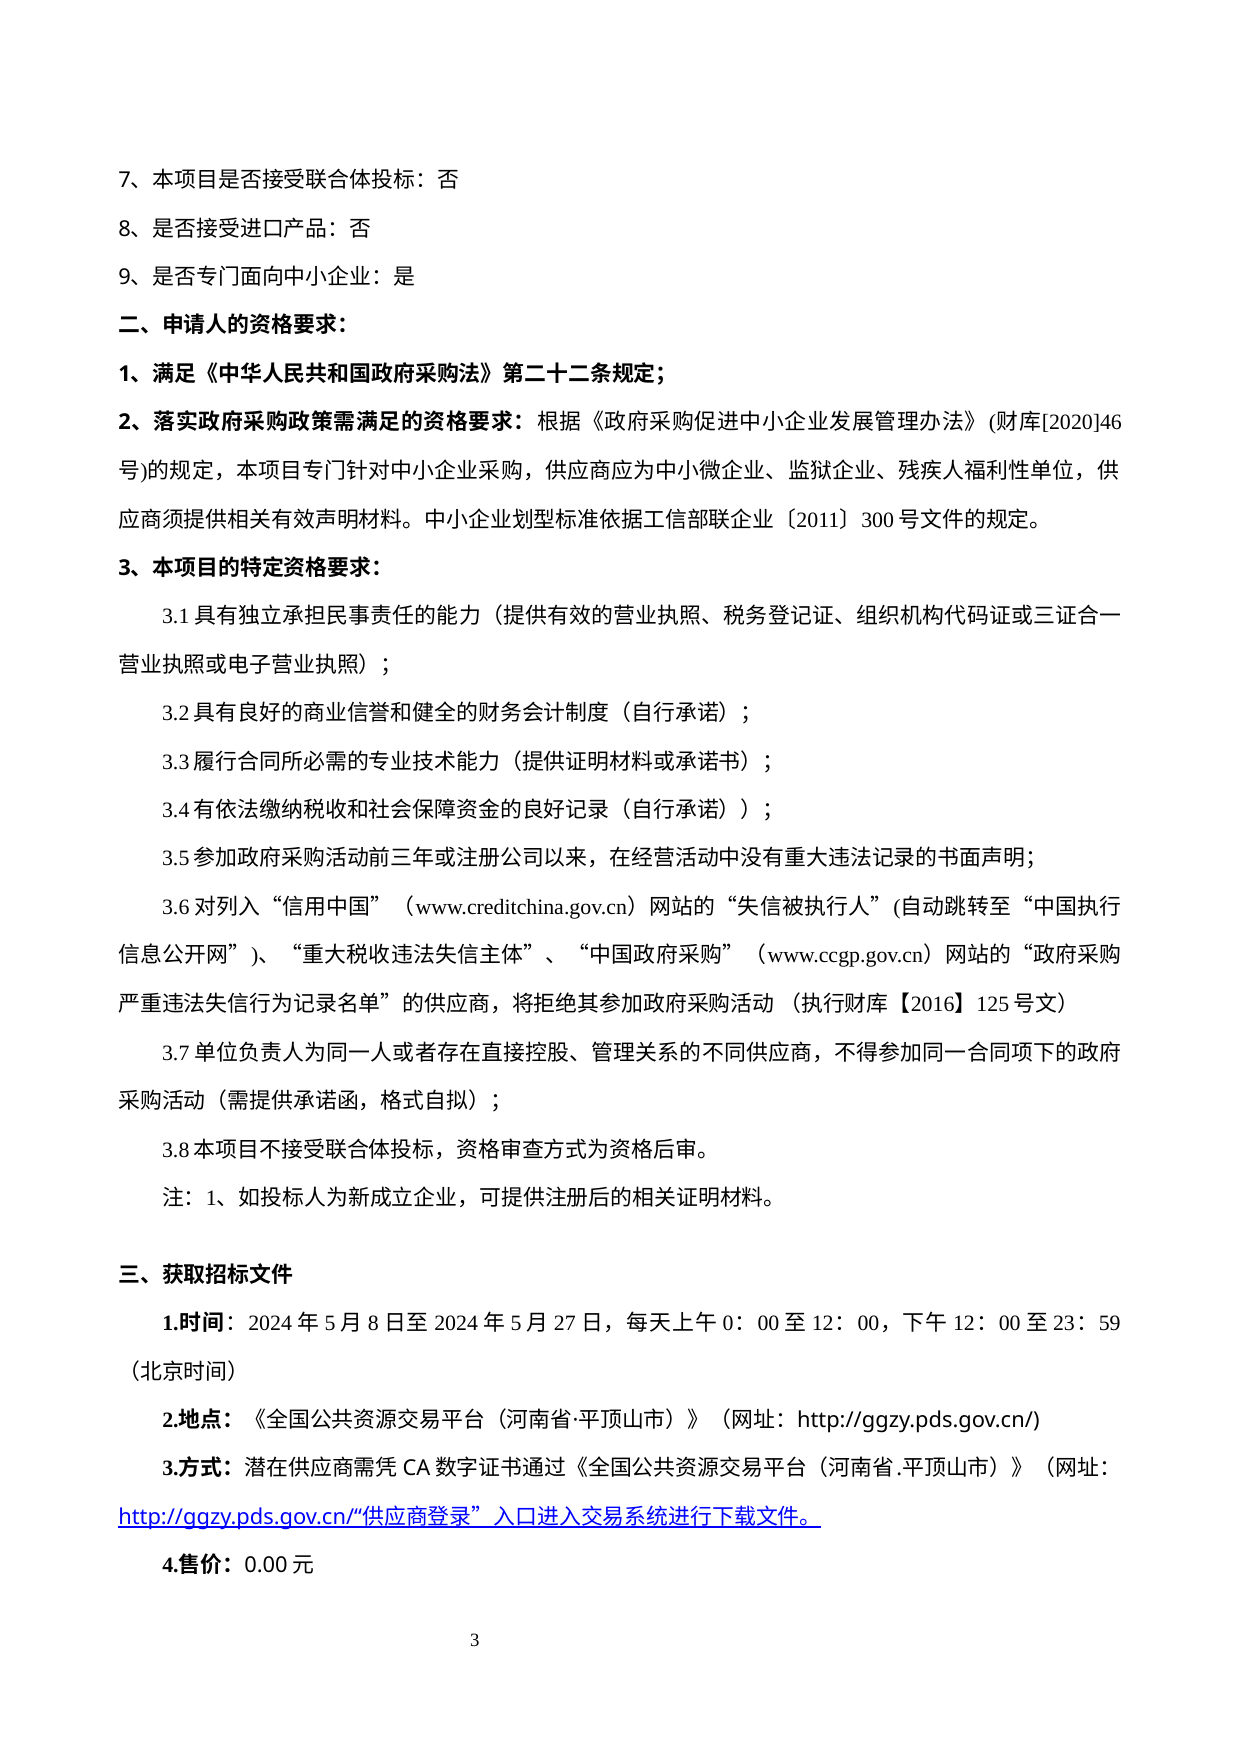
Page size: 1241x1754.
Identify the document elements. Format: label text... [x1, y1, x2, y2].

text 3.3履行合同所必需的专业技术能力（提供证明材料或承诺书）； [118, 743, 1122, 776]
text 3.1具有独立承担民事责任的能力（提供有效的营业执照、税务登记证、组织机构代码证或三证合一营业执照或电子营业执照）； [118, 598, 1122, 679]
text 2、落实政府采购政策需满足的资格要求：根据《政府采购促进中小企业发展管理办法》(财库[2020]46号)的规定，本项目专门针对中小企业采购，供应商应为中小微企业、监狱企业、残疾人福利性单位，供应商须提供相关有效声明材料。中小企业划型标准依据工信部联企业〔2011〕300号文件的规定。 [118, 404, 1122, 534]
text 注：1、如投标人为新成立企业，可提供注册后的相关证明材料。 [162, 1179, 1122, 1212]
text 三、获取招标文件 [118, 1256, 1122, 1289]
text 二、申请人的资格要求： [118, 307, 1122, 339]
text 3.8本项目不接受联合体投标，资格审查方式为资格后审。 [118, 1131, 1122, 1164]
text 3.方式：潜在供应商需凭CA数字证书通过《全国公共资源交易平台（河南省.平顶山市）》（网址：http://ggzy.pds.gov.cn/“供应商登录”入口进入交易系统进行下载文件。 [118, 1450, 1122, 1531]
text 1、满足《中华人民共和国政府采购法》第二十二条规定； [118, 355, 1122, 388]
text 3.2具有良好的商业信誉和健全的财务会计制度（自行承诺）； [118, 695, 1122, 727]
text 1.时间：2024年5月8日至2024年5月27日，每天上午0：00至12：00，下午12：00至23：59（北京时间） [118, 1304, 1122, 1386]
text 7、本项目是否接受联合体投标：否 [118, 162, 1122, 194]
text 3.6对列入“信用中国”（www.creditchina.gov.cn）网站的“失信被执行人”(自动跳转至“中国执行信息公开网”)、“重大税收违法失信主体”、“中国政府采购”（www.ccgp.gov.cn）网站的“政府采购严重违法失信行为记录名单”的供应商，将拒绝其参加政府采购活动 （执行财库【2016】125号文） [118, 888, 1122, 1018]
text 3.5参加政府采购活动前三年或注册公司以来，在经营活动中没有重大违法记录的书面声明； [118, 840, 1122, 872]
text 9、是否专门面向中小企业：是 [118, 259, 1122, 291]
text 3.4有依法缴纳税收和社会保障资金的良好记录（自行承诺））； [118, 792, 1122, 824]
text 4.售价：0.00元 [118, 1547, 1122, 1579]
text 8、是否接受进口产品：否 [118, 210, 1122, 243]
text 3、本项目的特定资格要求： [118, 549, 1122, 582]
text 3.7单位负责人为同一人或者存在直接控股、管理关系的不同供应商，不得参加同一合同项下的政府采购活动（需提供承诺函，格式自拟）； [118, 1034, 1122, 1115]
text 2.地点：《全国公共资源交易平台（河南省·平顶山市）》（网址：http://ggzy.pds.gov.cn/) [118, 1402, 1122, 1434]
